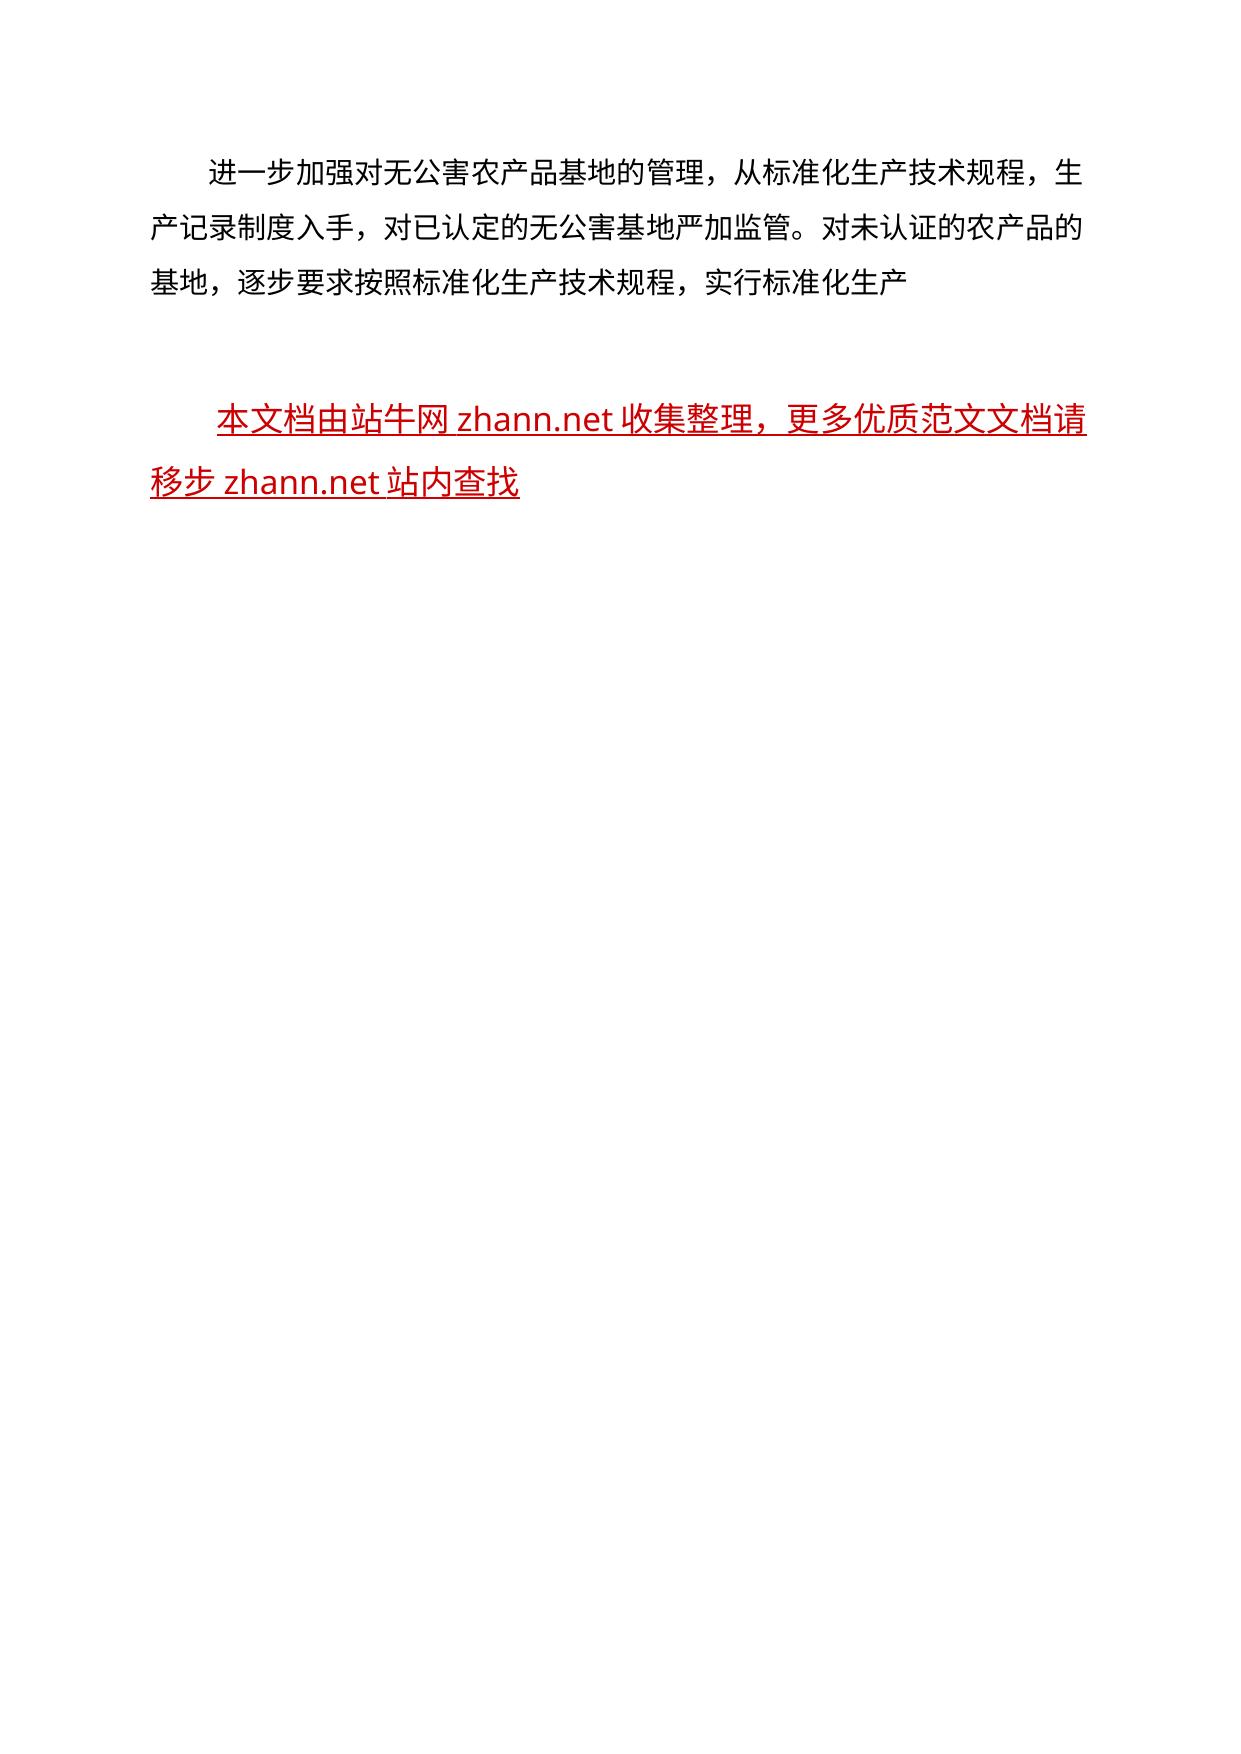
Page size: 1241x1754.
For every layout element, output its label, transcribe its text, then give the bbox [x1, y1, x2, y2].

text 进一步加强对无公害农产品基地的管理，从标准化生产技术规程，生产记录制度入手，对已认定的无公害基地严加监管。对未认证的农产品的基地，逐步要求按照标准化生产技术规程，实行标准化生产 [150, 150, 1090, 302]
text 本文档由站牛网zhann.net收集整理，更多优质范文文档请移步zhann.net站内查找 [150, 393, 1090, 504]
